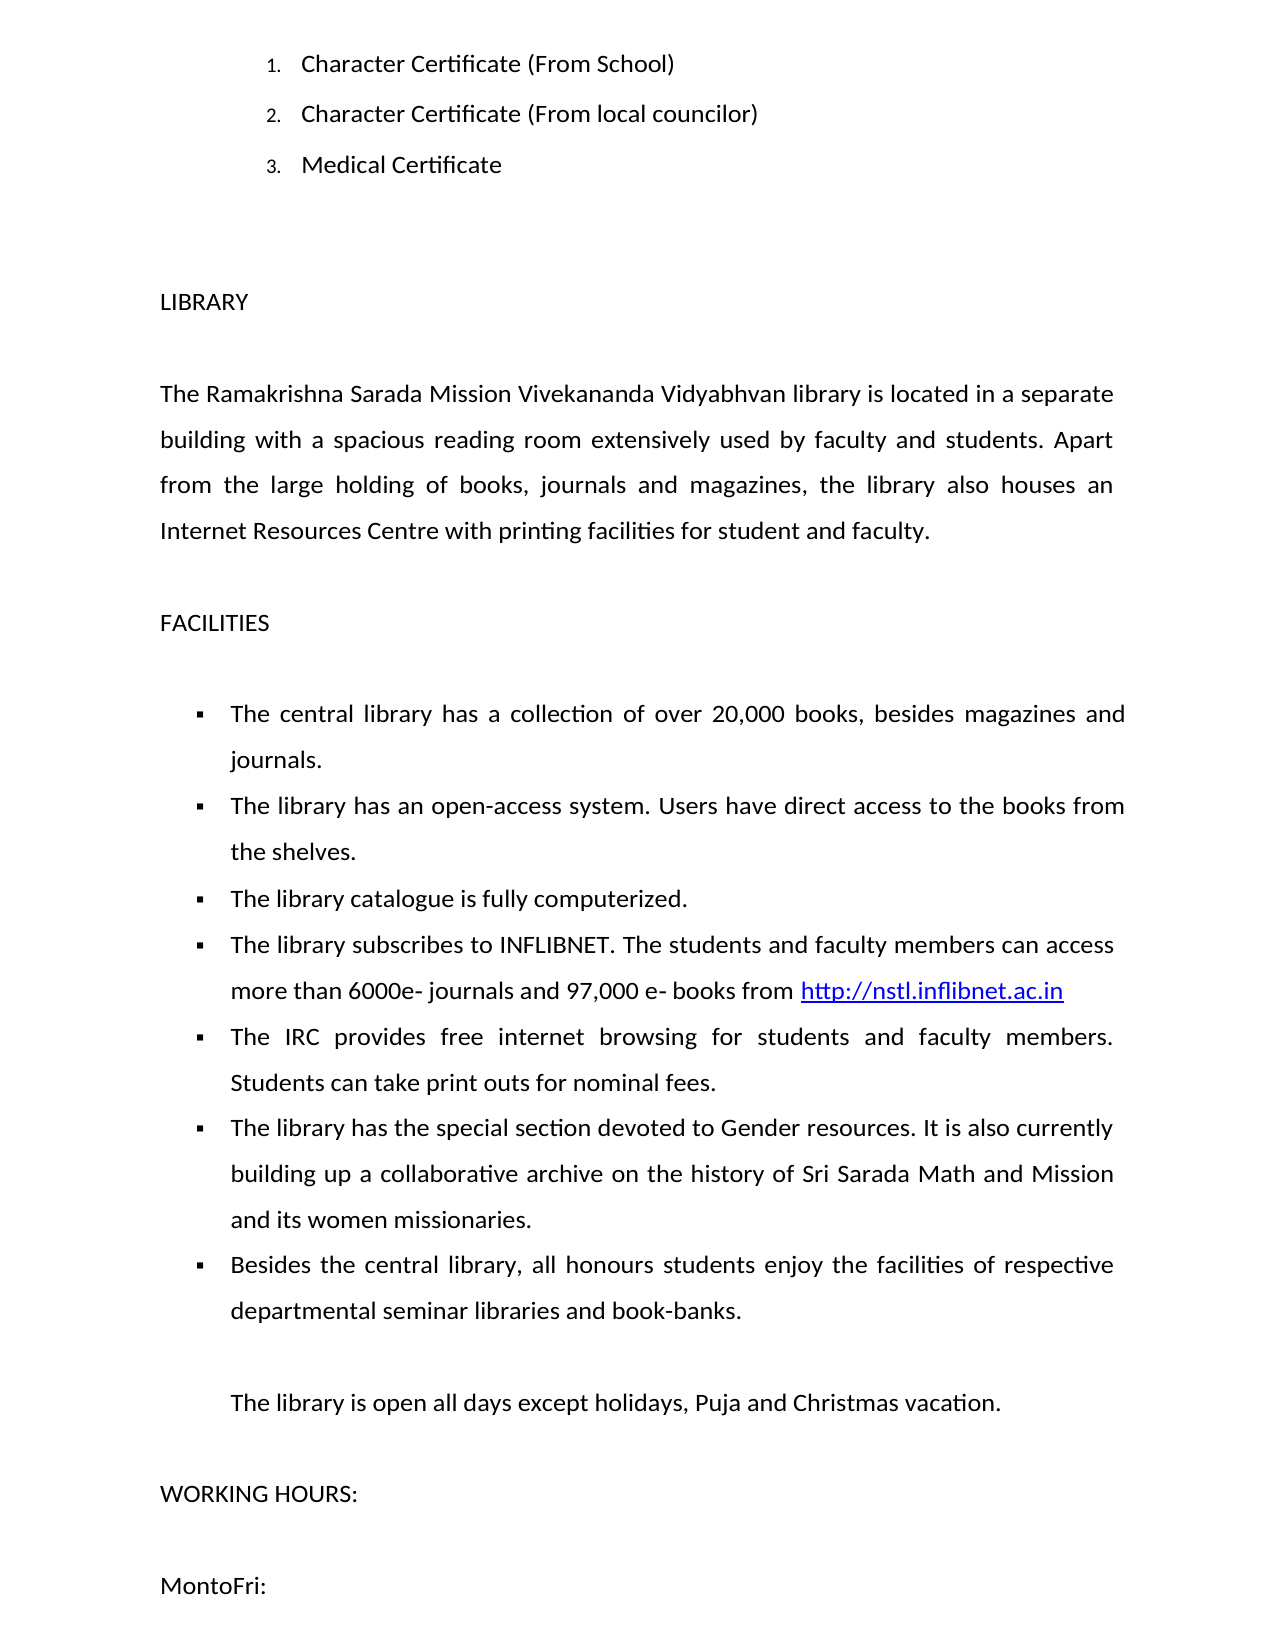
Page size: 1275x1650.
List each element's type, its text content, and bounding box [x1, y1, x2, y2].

list Character Certificate (From School) [266, 48, 1127, 78]
list The IRC provides free internet browsing for students and faculty members. Students can take print outs for nominal fees. [195, 1021, 1115, 1097]
list The library has the special section devoted to Gender resources. It is also currently building up a collaborative archive on the history of Sri Sarada Math and Mission and its women missionaries. [195, 1112, 1115, 1234]
list Besides the central library, all honours students enjoy the facilities of respective departmental seminar libraries and book-banks. [195, 1250, 1116, 1326]
list The library has an open-access system. Users have direct access to the books from the shelves. [195, 791, 1127, 867]
text The library is open all days except holidays, Puja and Christmas vacation. [230, 1387, 1127, 1417]
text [160, 1570, 504, 1601]
list The library subscribes to INFLIBNET. The students and faculty members can access more than 6000e‐ journals and 97,000 e‐ books from http://nstl.inflibnet.ac.in [195, 929, 1115, 1006]
text FACILITIES [160, 607, 1127, 637]
text LIBRARY [160, 286, 1127, 317]
list The library catalogue is fully computerized. [195, 883, 1127, 913]
text The Ramakrishna Sarada Mission Vivekananda Vidyabhvan library is located in a separate building with a spacious reading room extensively used by faculty and students. Apart from the large holding of books, journals and magazines, the library also houses an Internet Resources Centre with printing facilities for student and faculty. [160, 378, 1115, 546]
list The central library has a collection of over 20,000 books, besides magazines and journals. [195, 698, 1127, 775]
list Character Certificate (From local councilor) [266, 98, 1127, 129]
text WORKING HOURS: [160, 1478, 1127, 1509]
list Medical Certificate [266, 149, 1127, 180]
